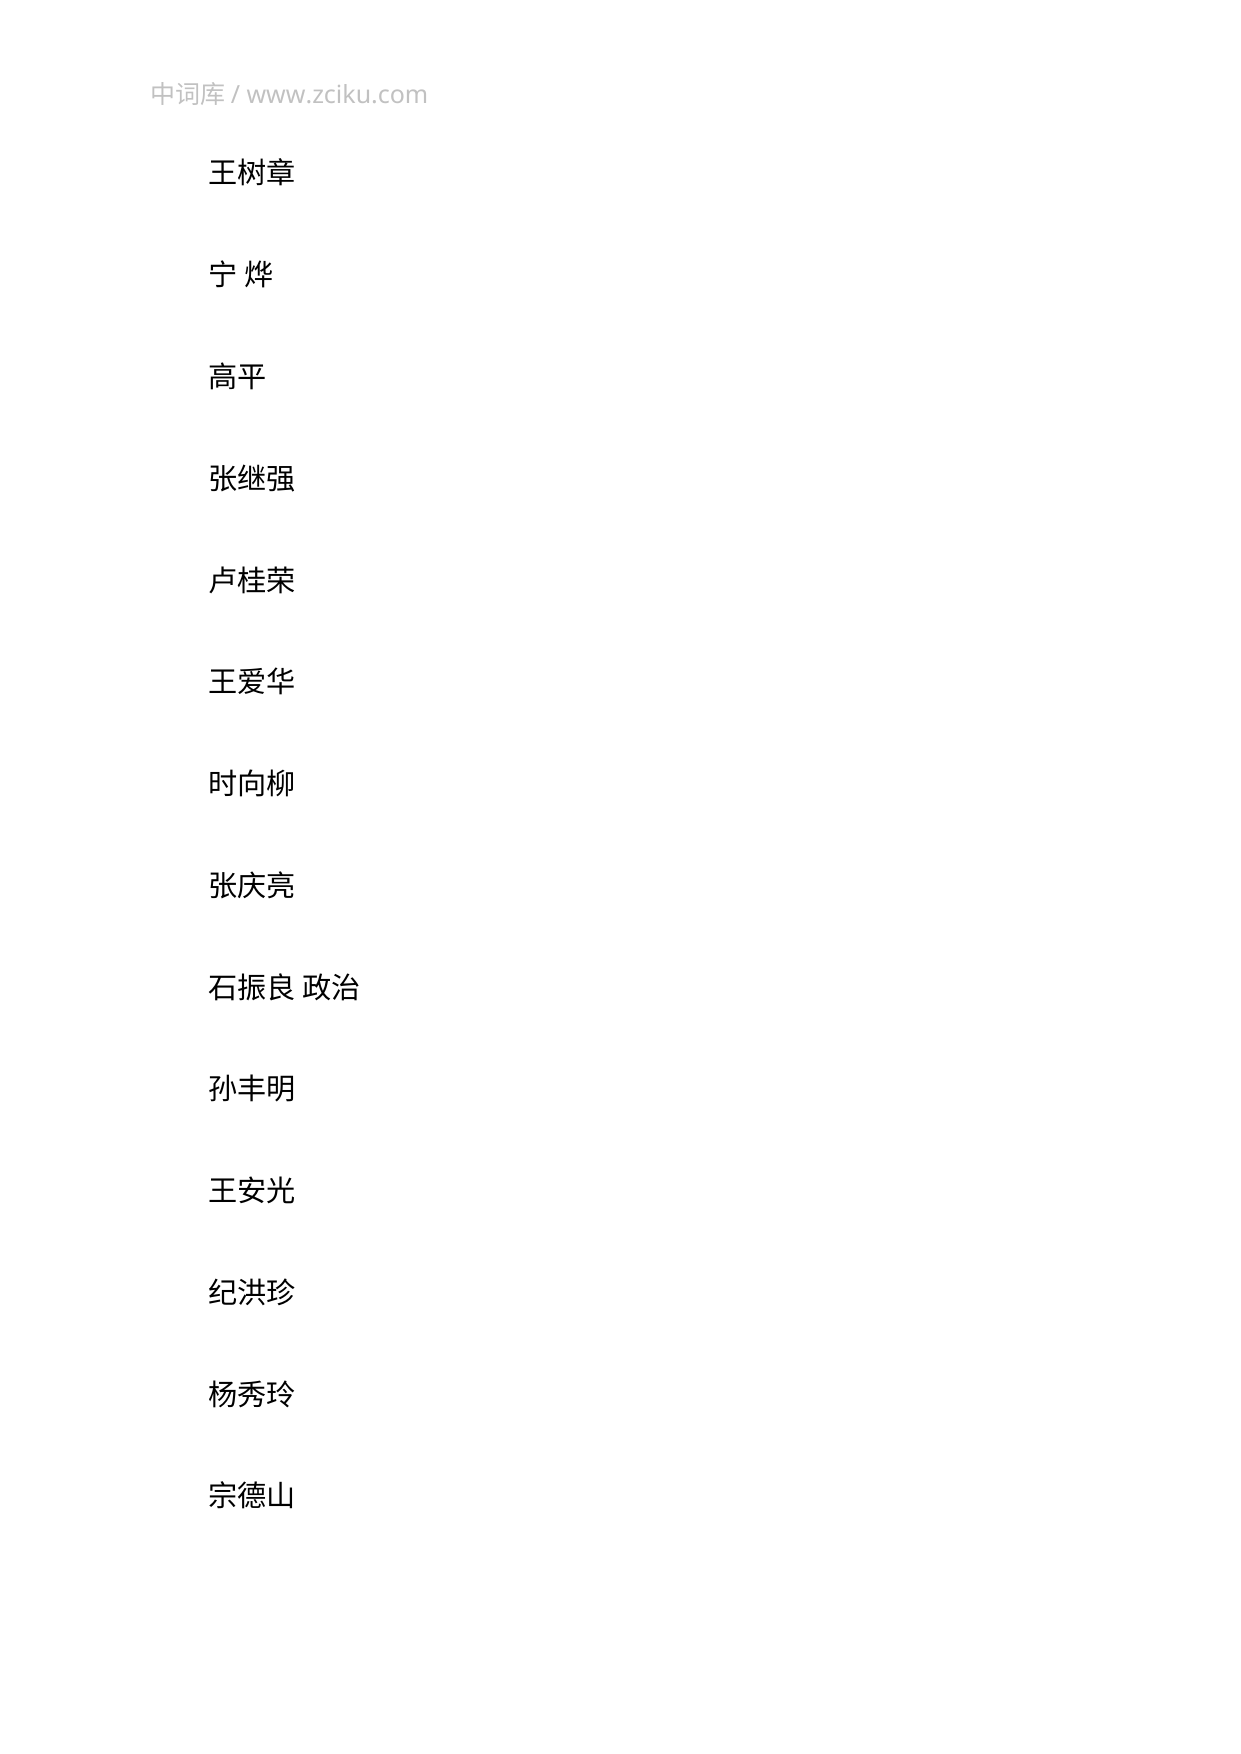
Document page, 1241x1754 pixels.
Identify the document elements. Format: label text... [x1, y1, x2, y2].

text 王树章 [150, 150, 1090, 192]
text 张继强 [150, 455, 1090, 498]
text 张庆亮 [150, 862, 1090, 905]
text 王爱华 [150, 659, 1090, 701]
text 杨秀玲 [150, 1371, 1090, 1413]
text 孙丰明 [150, 1066, 1090, 1108]
text 石振良 政治 [150, 964, 1090, 1006]
text 王安光 [150, 1168, 1090, 1210]
text 宗德山 [150, 1473, 1090, 1515]
text 宁 烨 [150, 252, 1090, 294]
text 时向柳 [150, 761, 1090, 803]
text 卢桂荣 [150, 557, 1090, 599]
text 高平 [150, 353, 1090, 396]
text 纪洪珍 [150, 1269, 1090, 1312]
